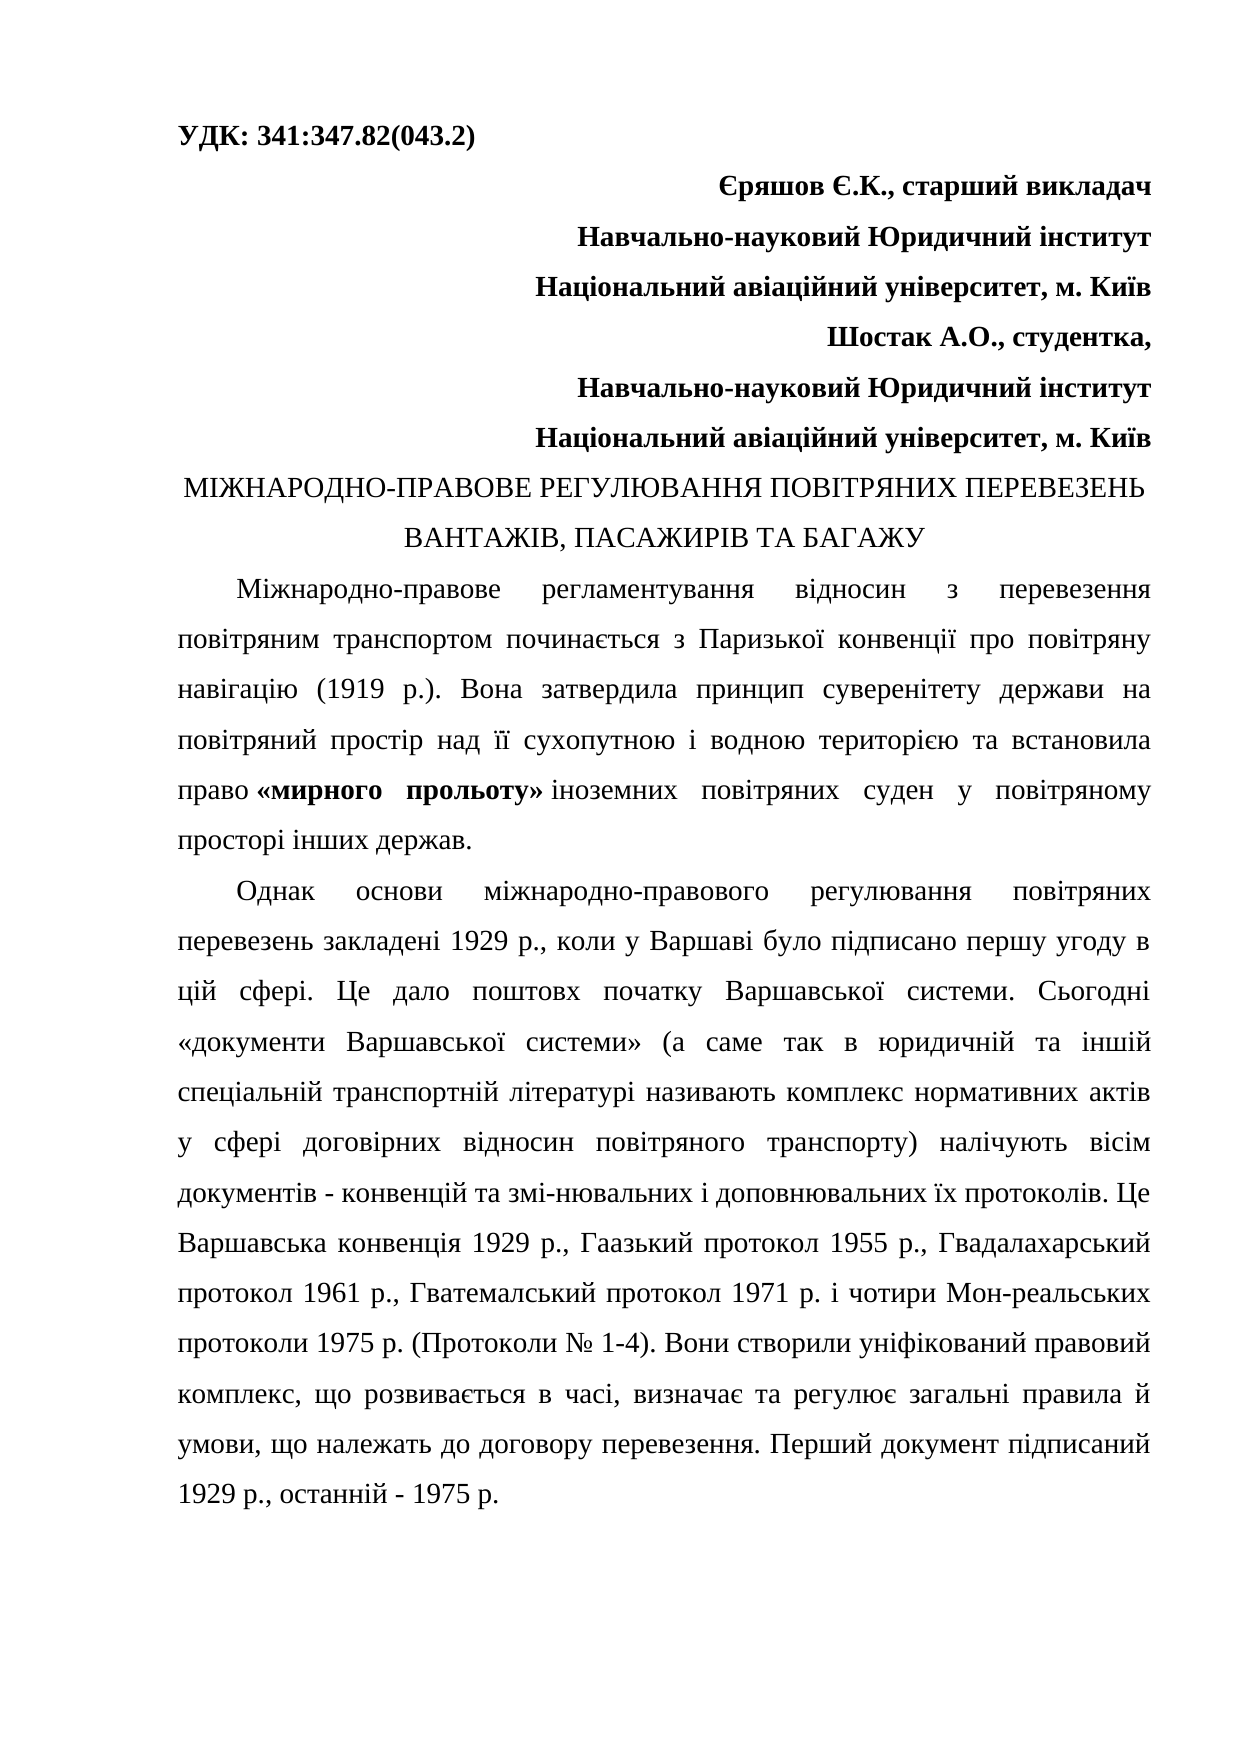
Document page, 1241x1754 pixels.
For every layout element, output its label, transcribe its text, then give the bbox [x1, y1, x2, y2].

text Навчально-науковий Юридичний інститут [177, 370, 1152, 403]
text УДК: 341:347.82(043.2) [177, 118, 1152, 152]
text Шостак А.О., студентка, [177, 319, 1152, 353]
text МІЖНАРОДНО-ПРАВОВЕ РЕГУЛЮВАННЯ ПОВІТРЯНИХ ПЕРЕВЕЗЕНЬ ВАНТАЖІВ, ПАСАЖИРІВ ТА БАГАЖУ [177, 470, 1152, 554]
text Однак основи міжнародно-правового регулювання повітряних перевезень закладені 1929 р., коли у Варшаві було підписано першу угоду в цій сфері. Це дало поштовх початку Варшавської системи. Сьогодні «документи Варшавської системи» (а саме так в юридичній та іншій спеціальній транспортній літературі називають комплекс нормативних актів у сфері договірних відносин повітряного транспорту) налічують вісім документів - конвенцій та змі-нювальних і доповнювальних їх протоколів. Це Варшавська конвенція 1929 р., Гаазький протокол 1955 р., Гвадалахарський протокол 1961 р., Гватемалський протокол 1971 р. і чотири Мон-реальських протоколи 1975 р. (Протоколи № 1-4). Вони створили уніфікований правовий комплекс, що розвивається в часі, визначає та регулює загальні правила й умови, що належать до договору перевезення. Перший документ підписаний 1929 р., останній - 1975 р. [177, 873, 1152, 1510]
text Навчально-науковий Юридичний інститут [177, 219, 1152, 252]
text Національний авіаційний університет, м. Київ [177, 269, 1152, 303]
text Національний авіаційний університет, м. Київ [177, 420, 1152, 453]
text Міжнародно-правове регламентування відносин з перевезення повітряним транспортом починається з Паризької конвенції про повітряну навігацію (1919 р.). Вона затвердила принцип суверенітету держави на повітряний простір над її сухопутною і водною територією та встановила право «мирного прольоту» іноземних повітряних суден у повітряному просторі інших держав. [177, 571, 1152, 856]
text Єряшов Є.К., старший викладач [177, 168, 1152, 202]
